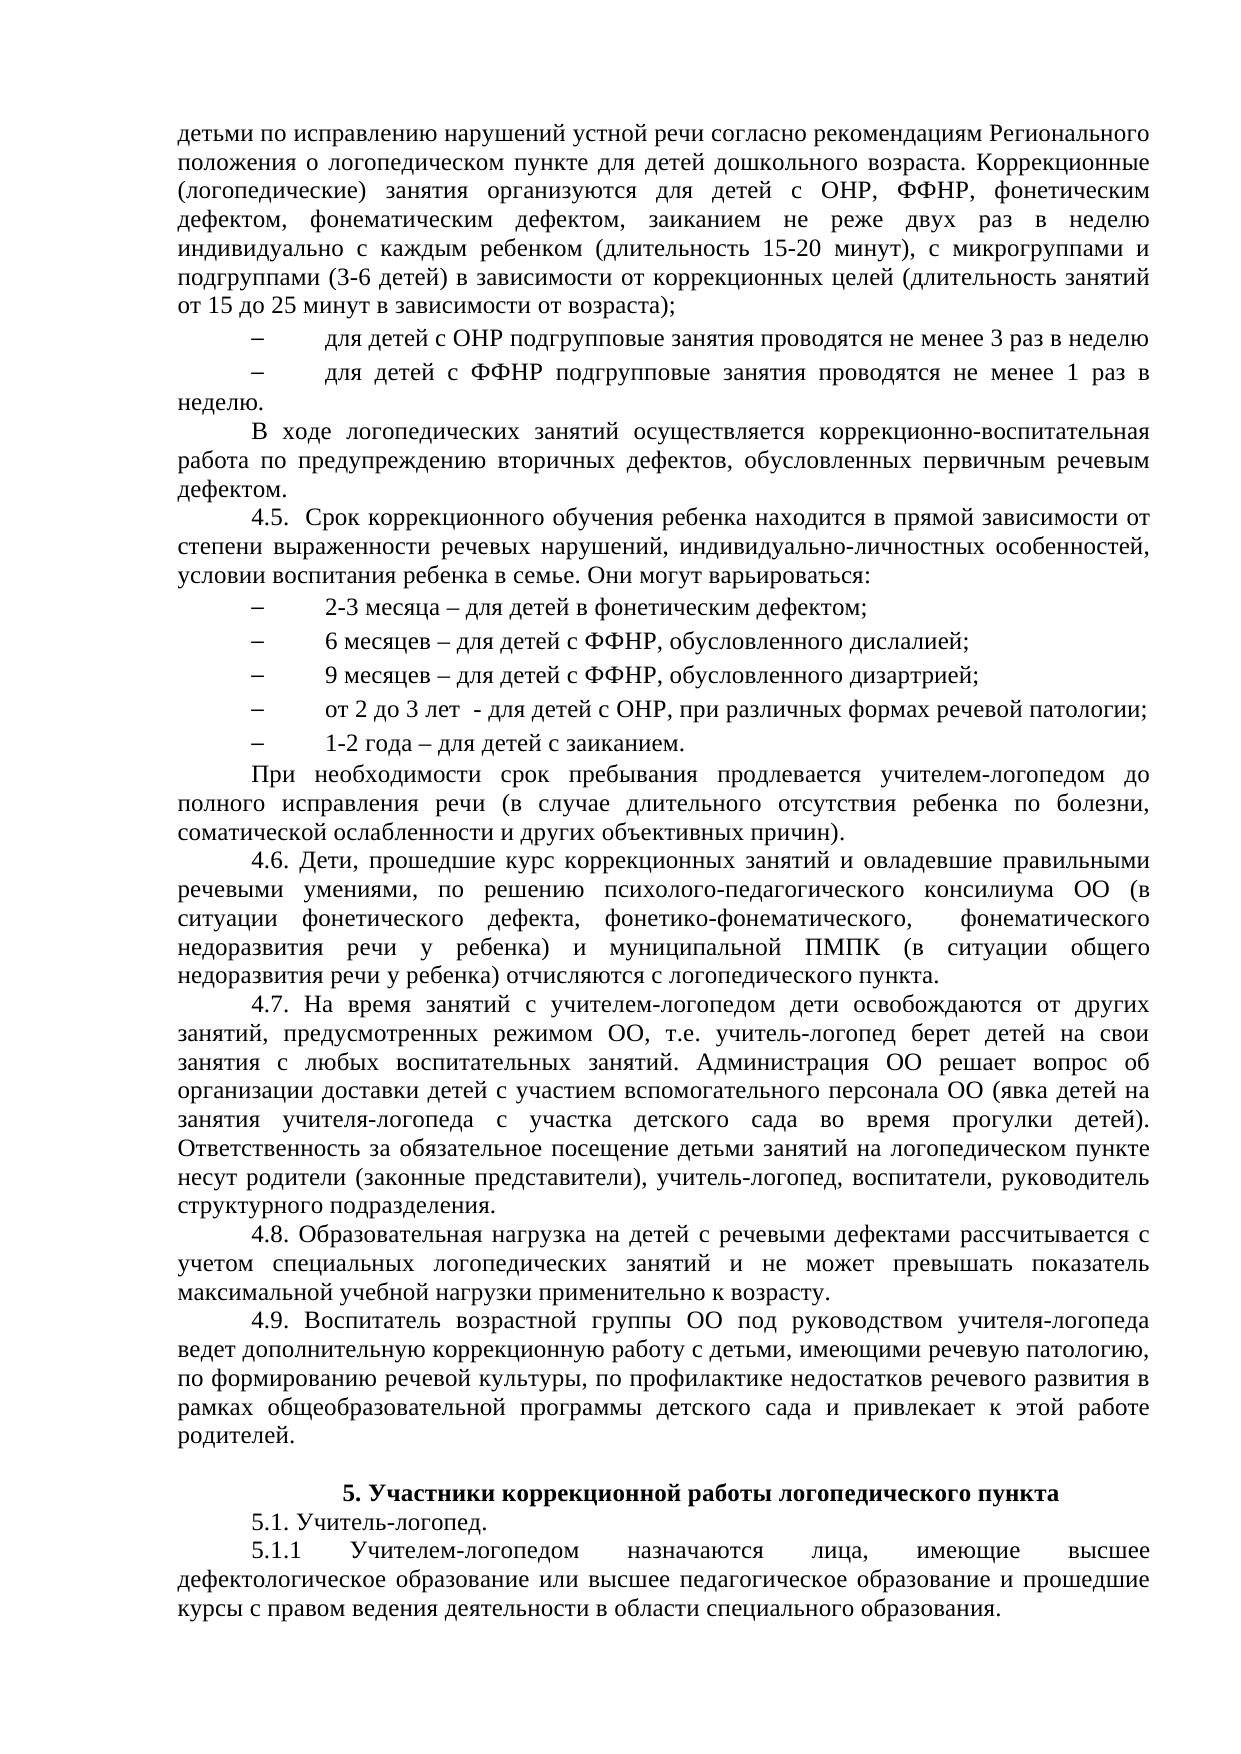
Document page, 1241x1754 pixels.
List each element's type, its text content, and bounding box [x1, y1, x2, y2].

text 5.1. Учитель-логопед. [177, 1507, 1152, 1535]
list 2-3 месяца – для детей в фонетическим дефектом; [177, 589, 1152, 623]
list для детей с ОНР подгрупповые занятия проводятся не менее 3 раз в неделю [177, 319, 1152, 353]
text 4.6. Дети, прошедшие курс коррекционных занятий и овладевшие правильными речевыми умениями, по решению психолого-педагогического консилиума ОО (в ситуации фонетического дефекта, фонетико-фонематического, фонематического недоразвития речи у ребенка) и муниципальной ПМПК (в ситуации общего недоразвития речи у ребенка) отчисляются с логопедического пункта. [177, 845, 1152, 989]
text В ходе логопедических занятий осуществляется коррекционно-воспитательная работа по предупреждению вторичных дефектов, обусловленных первичным речевым дефектом. [177, 416, 1152, 502]
text 4.8. Образовательная нагрузка на детей с речевыми дефектами рассчитывается с учетом специальных логопедических занятий и не может превышать показатель максимальной учебной нагрузки применительно к возрасту. [177, 1219, 1152, 1305]
text 5.1.1 Учителем-логопедом назначаются лица, имеющие высшее дефектологическое образование или высшее педагогическое образование и прошедшие курсы с правом ведения деятельности в области специального образования. [177, 1535, 1152, 1622]
text При необходимости срок пребывания продлевается учителем-логопедом до полного исправления речи (в случае длительного отсутствия ребенка по болезни, соматической ослабленности и других объективных причин). [177, 759, 1152, 845]
text 4.7. На время занятий с учителем-логопедом дети освобождаются от других занятий, предусмотренных режимом ОО, т.е. учитель-логопед берет детей на свои занятия с любых воспитательных занятий. Администрация ОО решает вопрос об организации доставки детей с участием вспомогательного персонала ОО (явка детей на занятия учителя-логопеда с участка детского сада во время прогулки детей). Ответственность за обязательное посещение детьми занятий на логопедическом пункте несут родители (законные представители), учитель-логопед, воспитатели, руководитель структурного подразделения. [177, 989, 1152, 1219]
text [177, 118, 1152, 319]
list от 2 до 3 лет - для детей с ОНР, при различных формах речевой патологии; [177, 691, 1152, 725]
text 4.5. Срок коррекционного обучения ребенка находится в прямой зависимости от степени выраженности речевых нарушений, индивидуально-личностных особенностей, условии воспитания ребенка в семье. Они могут варьироваться: [177, 502, 1152, 589]
list 6 месяцев – для детей с ФФНР, обусловленного дислалией; [177, 623, 1152, 657]
list для детей с ФФНР подгрупповые занятия проводятся не менее 1 раз в неделю. [177, 353, 1152, 416]
list 9 месяцев – для детей с ФФНР, обусловленного дизартрией; [177, 657, 1152, 691]
text 5. Участники коррекционной работы логопедического пункта [177, 1478, 1152, 1507]
list 1-2 года – для детей с заиканием. [177, 725, 1152, 759]
text 4.9. Воспитатель возрастной группы ОО под руководством учителя-логопеда ведет дополнительную коррекционную работу с детьми, имеющими речевую патологию, по формированию речевой культуры, по профилактике недостатков речевого развития в рамках общеобразовательной программы детского сада и привлекает к этой работе родителей. [177, 1305, 1152, 1449]
